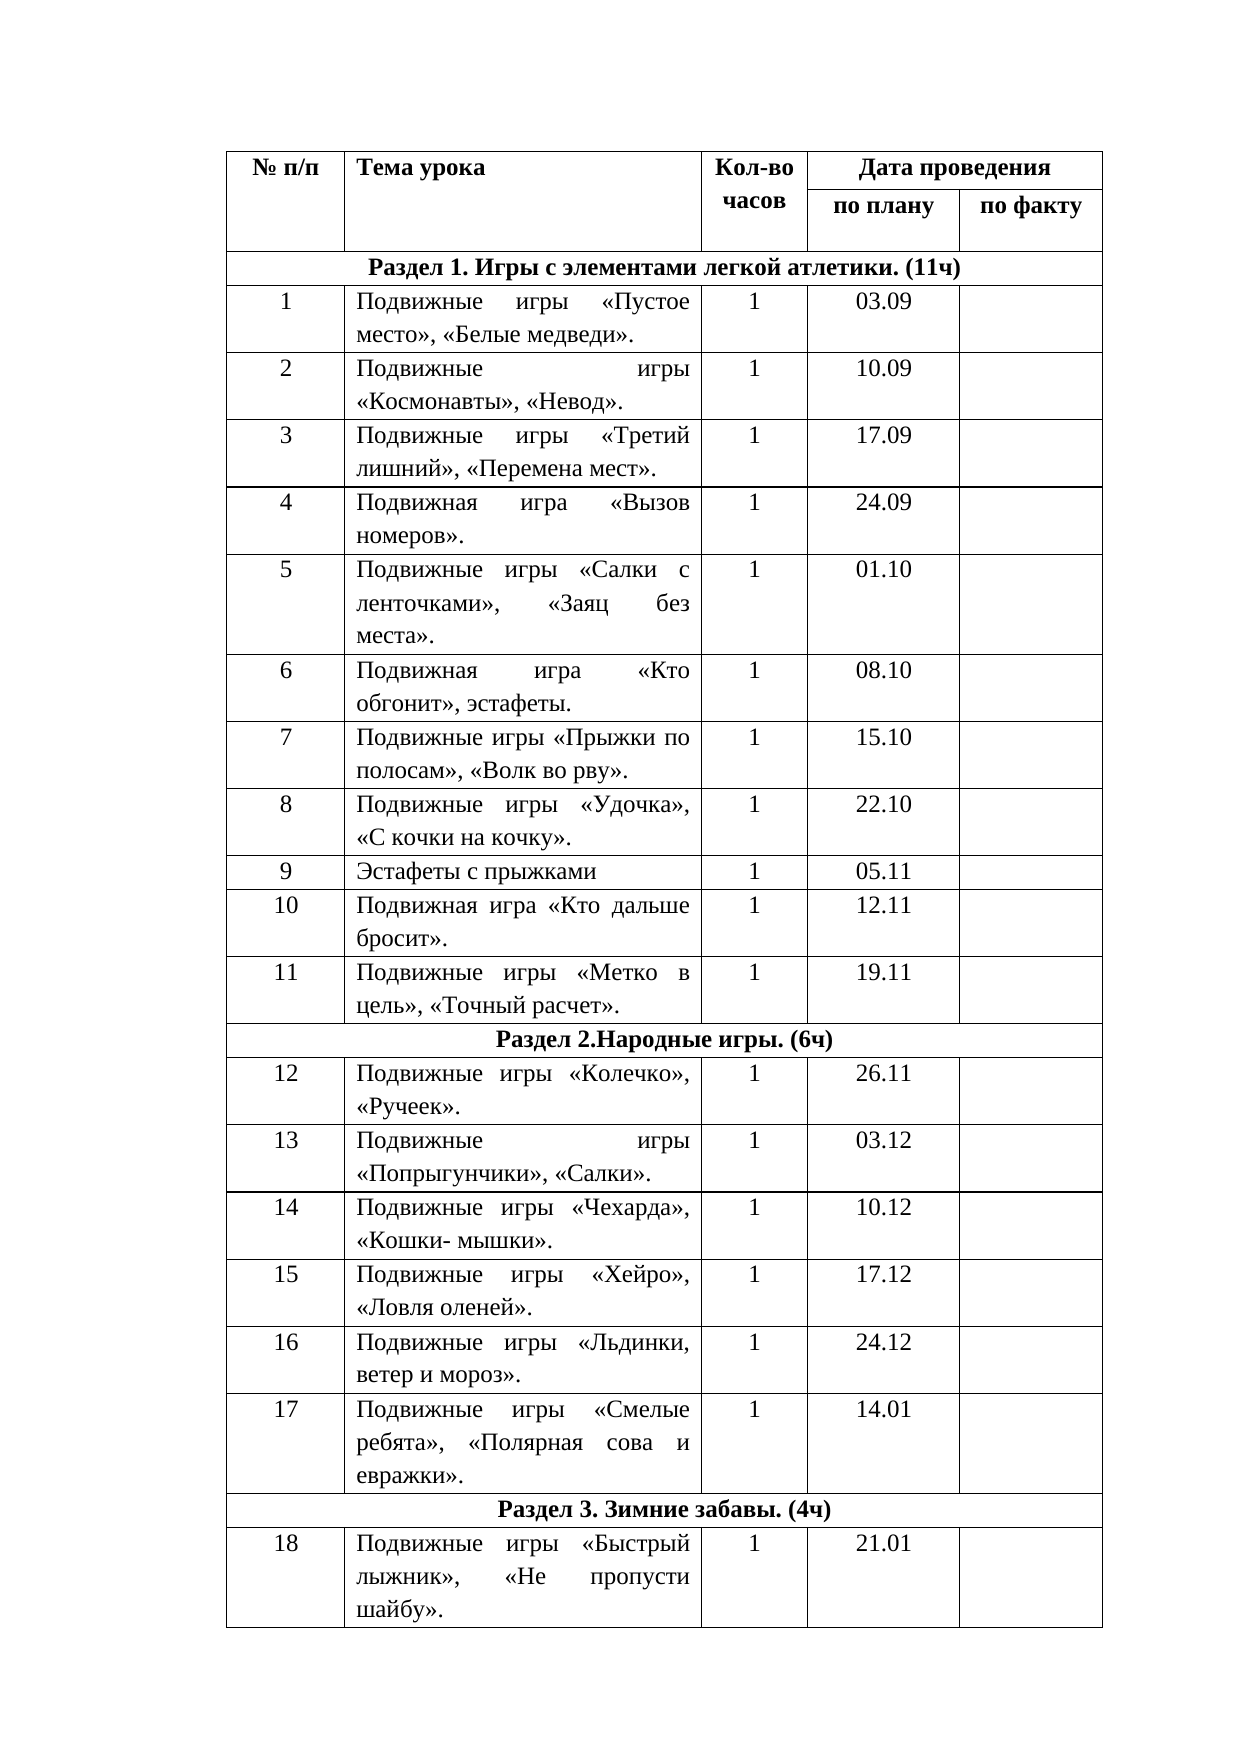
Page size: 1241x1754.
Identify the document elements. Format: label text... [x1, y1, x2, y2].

table_cell по факту [960, 190, 1102, 251]
table_cell [960, 420, 1102, 486]
table_cell Подвижные игры «Пустое место», «Белые медведи». [345, 286, 701, 352]
table_cell 1 [702, 1394, 807, 1493]
table_cell [960, 1193, 1102, 1258]
table_cell 1 [702, 957, 807, 1023]
table_cell 08.10 [808, 655, 959, 721]
table_header Дата проведения [808, 152, 1102, 189]
table_cell Подвижные игры «Космонавты», «Невод». [345, 353, 701, 419]
table_cell [960, 1394, 1102, 1493]
table_cell 21.01 [808, 1528, 959, 1627]
table_cell Подвижные игры «Салки с ленточками», «Заяц без места». [345, 555, 701, 654]
table_cell 1 [702, 1260, 807, 1326]
table_cell Подвижная игра «Вызов номеров». [345, 488, 701, 553]
table_cell 1 [702, 890, 807, 956]
table_cell 8 [227, 789, 344, 855]
table_cell 17.12 [808, 1260, 959, 1326]
table_cell 1 [702, 353, 807, 419]
table_cell 1 [702, 1125, 807, 1191]
table_cell [960, 555, 1102, 654]
table_cell [960, 488, 1102, 553]
table_cell 10.12 [808, 1193, 959, 1258]
table_cell 12 [227, 1058, 344, 1124]
table_cell [960, 856, 1102, 889]
table_cell Подвижные игры «Метко в цель», «Точный расчет». [345, 957, 701, 1023]
table_cell Подвижные игры «Удочка», «С кочки на кочку». [345, 789, 701, 855]
table_cell 6 [227, 655, 344, 721]
table_cell [960, 1260, 1102, 1326]
table_cell 1 [702, 722, 807, 788]
table_cell 4 [227, 488, 344, 553]
table_cell 16 [227, 1327, 344, 1393]
table_cell Подвижная игра «Кто обгонит», эстафеты. [345, 655, 701, 721]
table_cell 22.10 [808, 789, 959, 855]
table_cell Подвижные игры «Льдинки, ветер и мороз». [345, 1327, 701, 1393]
table_cell 13 [227, 1125, 344, 1191]
table_header Тема урока [345, 152, 701, 251]
table_cell [960, 890, 1102, 956]
table_cell Подвижные игры «Третий лишний», «Перемена мест». [345, 420, 701, 486]
table_cell 17.09 [808, 420, 959, 486]
table_cell Эстафеты с прыжками [345, 856, 701, 889]
table_cell 11 [227, 957, 344, 1023]
table_cell Подвижные игры «Смелые ребята», «Полярная сова и евражки». [345, 1394, 701, 1493]
table_cell 19.11 [808, 957, 959, 1023]
table_cell 5 [227, 555, 344, 654]
table_cell 17 [227, 1394, 344, 1493]
table_cell Подвижная игра «Кто дальше бросит». [345, 890, 701, 956]
table_header Кол-во часов [702, 152, 807, 251]
table_cell [960, 1125, 1102, 1191]
table_cell [960, 1528, 1102, 1627]
table_cell 1 [227, 286, 344, 352]
table_cell Подвижные игры «Быстрый лыжник», «Не пропусти шайбу». [345, 1528, 701, 1627]
table_cell 03.12 [808, 1125, 959, 1191]
table_cell Подвижные игры «Попрыгунчики», «Салки». [345, 1125, 701, 1191]
table_cell [960, 789, 1102, 855]
table_cell 15.10 [808, 722, 959, 788]
table_header № п/п [227, 152, 344, 251]
table_cell 9 [227, 856, 344, 889]
table_cell 1 [702, 1058, 807, 1124]
table_cell по плану [808, 190, 959, 251]
table_cell 1 [702, 856, 807, 889]
table_cell 2 [227, 353, 344, 419]
table_cell Раздел 2.Народные игры. (6ч) [227, 1024, 1102, 1057]
table_cell 1 [702, 789, 807, 855]
table_cell Подвижные игры «Чехарда», «Кошки- мышки». [345, 1193, 701, 1258]
table_cell [960, 957, 1102, 1023]
table_cell 01.10 [808, 555, 959, 654]
table_cell 1 [702, 286, 807, 352]
table_cell Раздел 1. Игры с элементами легкой атлетики. (11ч) [227, 252, 1102, 285]
table_cell [960, 286, 1102, 352]
table_cell Раздел 3. Зимние забавы. (4ч) [227, 1494, 1102, 1527]
table_cell 1 [702, 1327, 807, 1393]
table_cell [960, 353, 1102, 419]
table_cell Подвижные игры «Хейро», «Ловля оленей». [345, 1260, 701, 1326]
table_cell 12.11 [808, 890, 959, 956]
table_cell [960, 655, 1102, 721]
table_cell 1 [702, 555, 807, 654]
table_cell 24.12 [808, 1327, 959, 1393]
table_cell 24.09 [808, 488, 959, 553]
table_cell 1 [702, 488, 807, 553]
table_cell 10 [227, 890, 344, 956]
table_cell 3 [227, 420, 344, 486]
table_cell 14.01 [808, 1394, 959, 1493]
table_cell 1 [702, 1528, 807, 1627]
table_cell 05.11 [808, 856, 959, 889]
table_cell 10.09 [808, 353, 959, 419]
table_cell [960, 722, 1102, 788]
table_cell 03.09 [808, 286, 959, 352]
table_cell [960, 1327, 1102, 1393]
table_cell 15 [227, 1260, 344, 1326]
table_cell 1 [702, 1193, 807, 1258]
table_cell 18 [227, 1528, 344, 1627]
table_cell 1 [702, 655, 807, 721]
table_cell 1 [702, 420, 807, 486]
table_cell 26.11 [808, 1058, 959, 1124]
table_cell 14 [227, 1193, 344, 1258]
table_cell [960, 1058, 1102, 1124]
table_cell 7 [227, 722, 344, 788]
table_cell Подвижные игры «Прыжки по полосам», «Волк во рву». [345, 722, 701, 788]
table_cell Подвижные игры «Колечко», «Ручеек». [345, 1058, 701, 1124]
